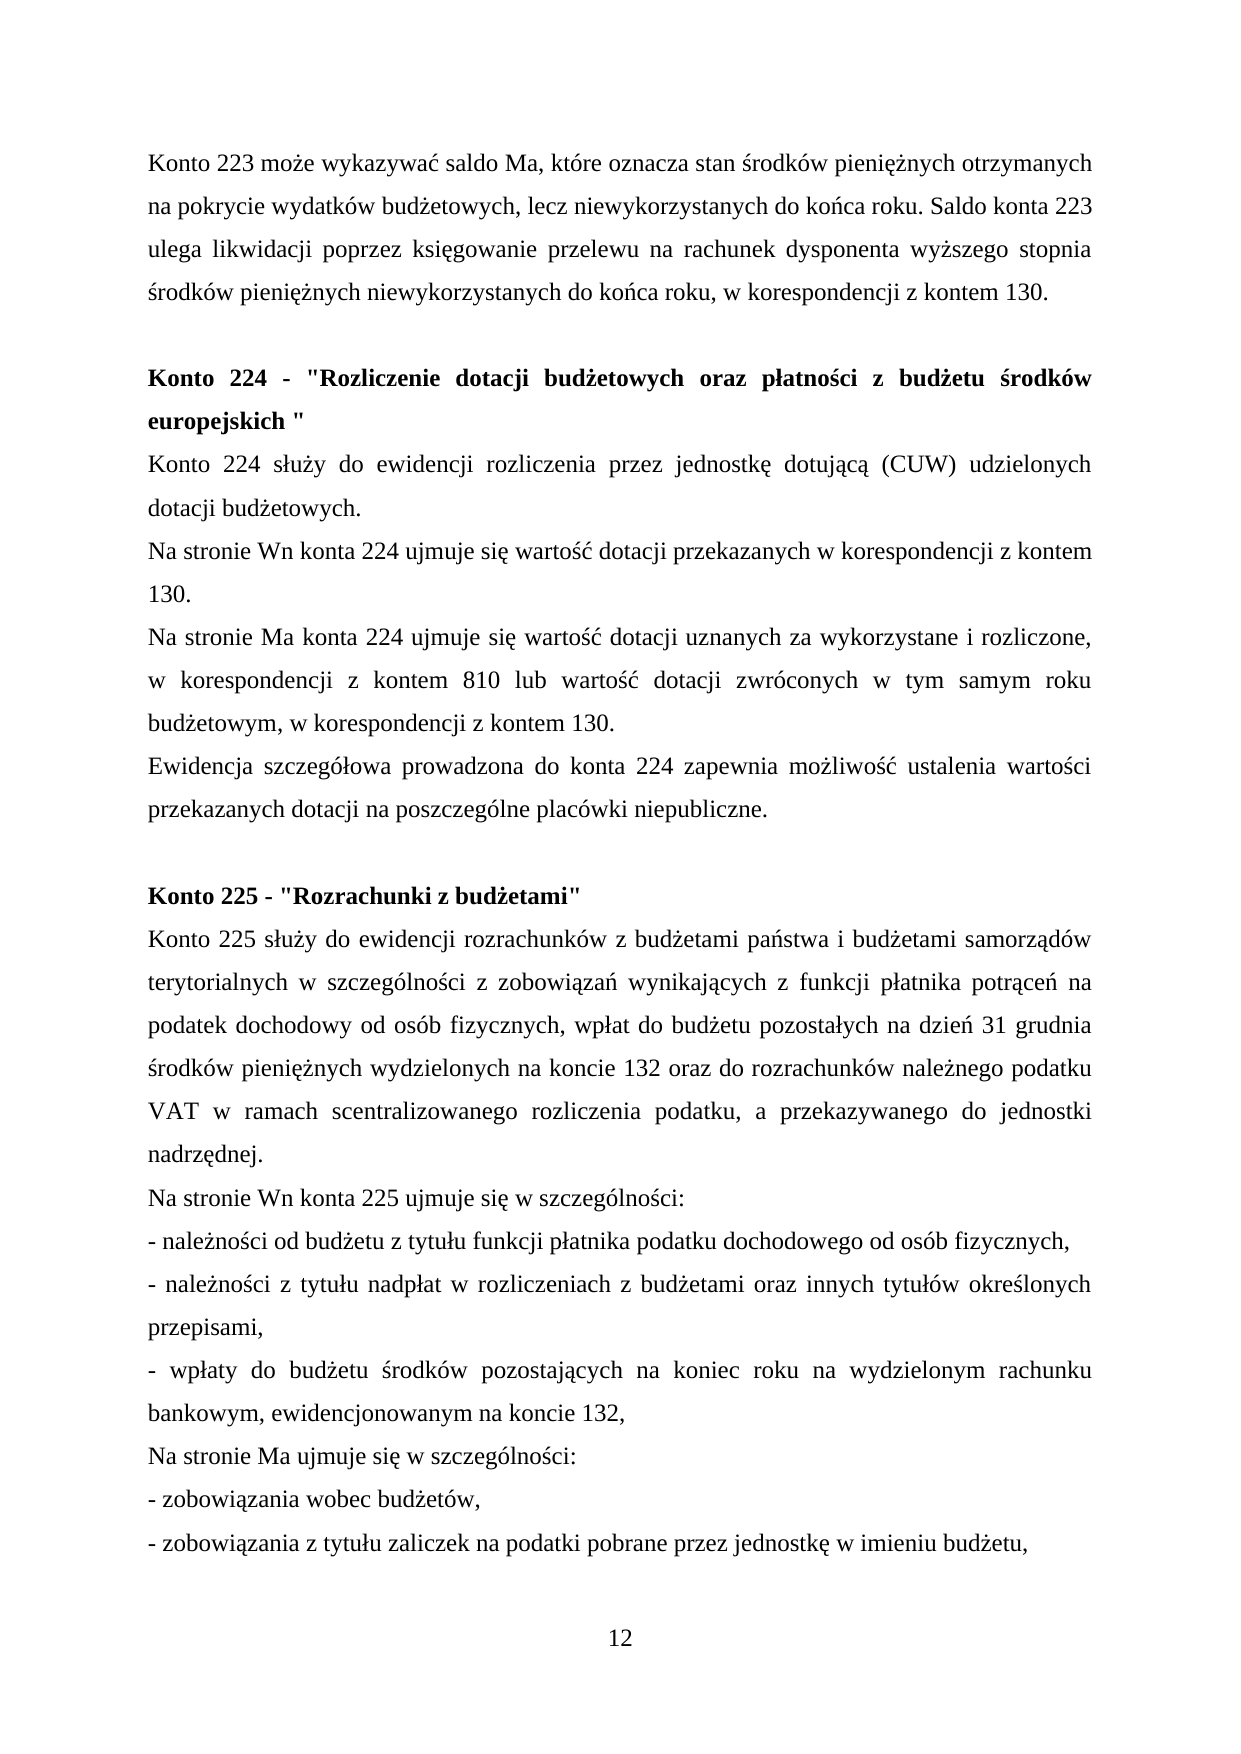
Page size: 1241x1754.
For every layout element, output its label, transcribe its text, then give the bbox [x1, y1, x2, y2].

text Na stronie Wn konta 224 ujmuje się wartość dotacji przekazanych w korespondencji z kontem 130. [148, 536, 1093, 608]
text - wpłaty do budżetu środków pozostających na koniec roku na wydzielonym rachunku bankowym, ewidencjonowanym na koncie 132, [148, 1355, 1093, 1427]
text Ewidencja szczegółowa prowadzona do konta 224 zapewnia możliwość ustalenia wartości przekazanych dotacji na poszczególne placówki niepubliczne. [148, 751, 1093, 823]
subtitle Konto 224 - "Rozliczenie dotacji budżetowych oraz płatności z budżetu środków europejskich " [148, 363, 1093, 435]
text Konto 225 służy do ewidencji rozrachunków z budżetami państwa i budżetami samorządów terytorialnych w szczególności z zobowiązań wynikających z funkcji płatnika potrąceń na podatek dochodowy od osób fizycznych, wpłat do budżetu pozostałych na dzień 31 grudnia środków pieniężnych wydzielonych na koncie 132 oraz do rozrachunków należnego podatku VAT w ramach scentralizowanego rozliczenia podatku, a przekazywanego do jednostki nadrzędnej. [148, 924, 1093, 1168]
text Na stronie Wn konta 225 ujmuje się w szczególności: [148, 1183, 1093, 1211]
text Na stronie Ma ujmuje się w szczególności: [148, 1441, 1093, 1470]
text Na stronie Ma konta 224 ujmuje się wartość dotacji uznanych za wykorzystane i rozliczone, w korespondencji z kontem 810 lub wartość dotacji zwróconych w tym samym roku budżetowym, w korespondencji z kontem 130. [148, 622, 1093, 737]
text - należności od budżetu z tytułu funkcji płatnika podatku dochodowego od osób fizycznych, [148, 1226, 1093, 1254]
text Konto 223 może wykazywać saldo Ma, które oznacza stan środków pieniężnych otrzymanych na pokrycie wydatków budżetowych, lecz niewykorzystanych do końca roku. Saldo konta 223 ulega likwidacji poprzez księgowanie przelewu na rachunek dysponenta wyższego stopnia środków pieniężnych niewykorzystanych do końca roku, w korespondencji z kontem 130. [148, 148, 1093, 306]
subtitle Konto 225 - "Rozrachunki z budżetami" [148, 881, 1093, 909]
text - zobowiązania wobec budżetów, [148, 1484, 1093, 1513]
text - zobowiązania z tytułu zaliczek na podatki pobrane przez jednostkę w imieniu budżetu, [148, 1528, 1093, 1556]
text - należności z tytułu nadpłat w rozliczeniach z budżetami oraz innych tytułów określonych przepisami, [148, 1269, 1093, 1341]
text Konto 224 służy do ewidencji rozliczenia przez jednostkę dotującą (CUW) udzielonych dotacji budżetowych. [148, 449, 1093, 521]
